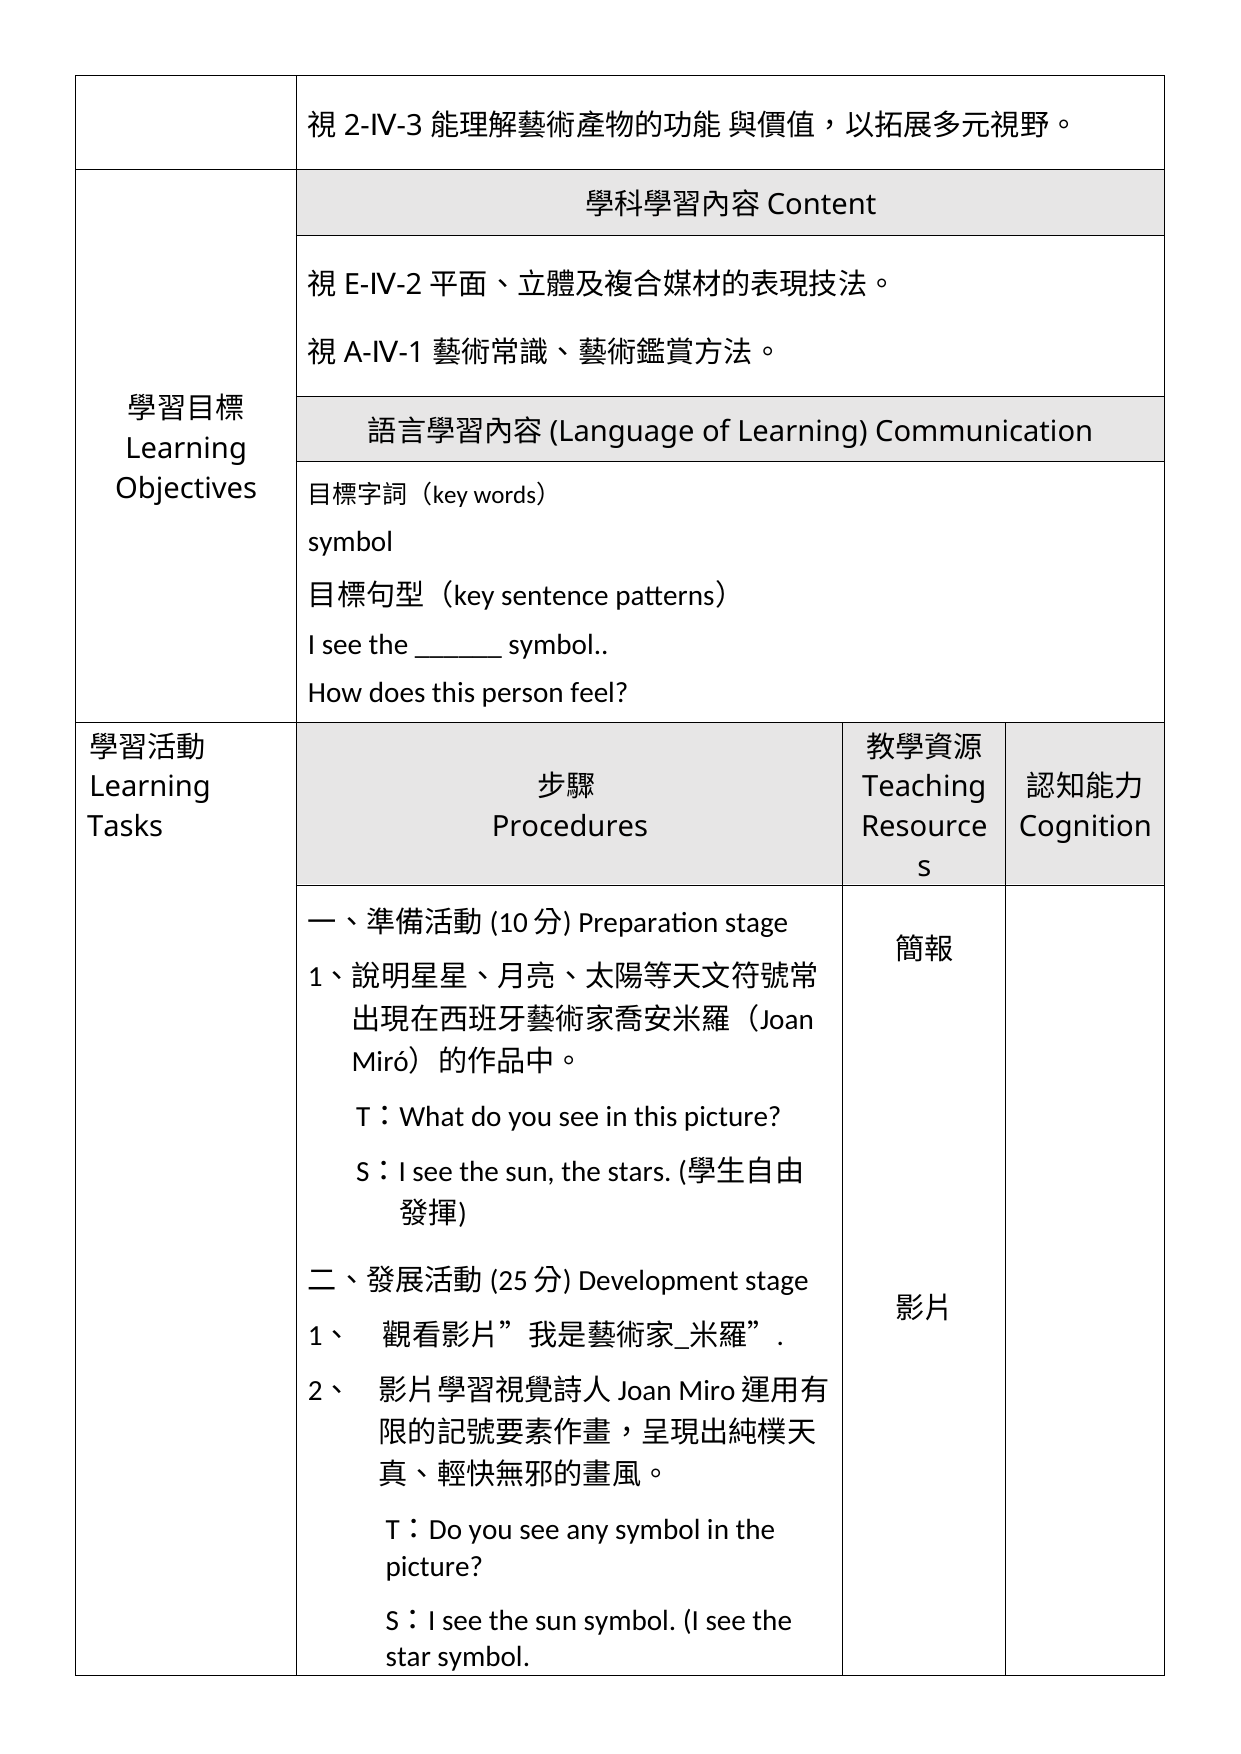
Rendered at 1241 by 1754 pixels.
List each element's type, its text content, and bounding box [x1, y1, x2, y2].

table_cell [1006, 886, 1164, 1675]
table_cell [297, 170, 1164, 235]
table_cell Learning Objectives [76, 170, 296, 722]
table_cell Learning Tasks [76, 723, 296, 1675]
table_cell Procedures [297, 723, 842, 884]
table_cell I see the ______ symbol.. How does this person feel? [297, 462, 1164, 722]
table_cell [297, 397, 1164, 461]
table_cell Cognition [1006, 723, 1164, 884]
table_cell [297, 886, 842, 1675]
table_cell 視 E-Ⅳ-2 平面、立體及複合媒材的表現技法。 視 A-Ⅳ-1 藝術常識、藝術鑑賞方法。 [297, 236, 1164, 396]
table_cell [76, 76, 296, 168]
table_cell 簡報 影片 [843, 886, 1005, 1675]
table_cell [843, 723, 1005, 884]
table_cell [297, 76, 1164, 168]
